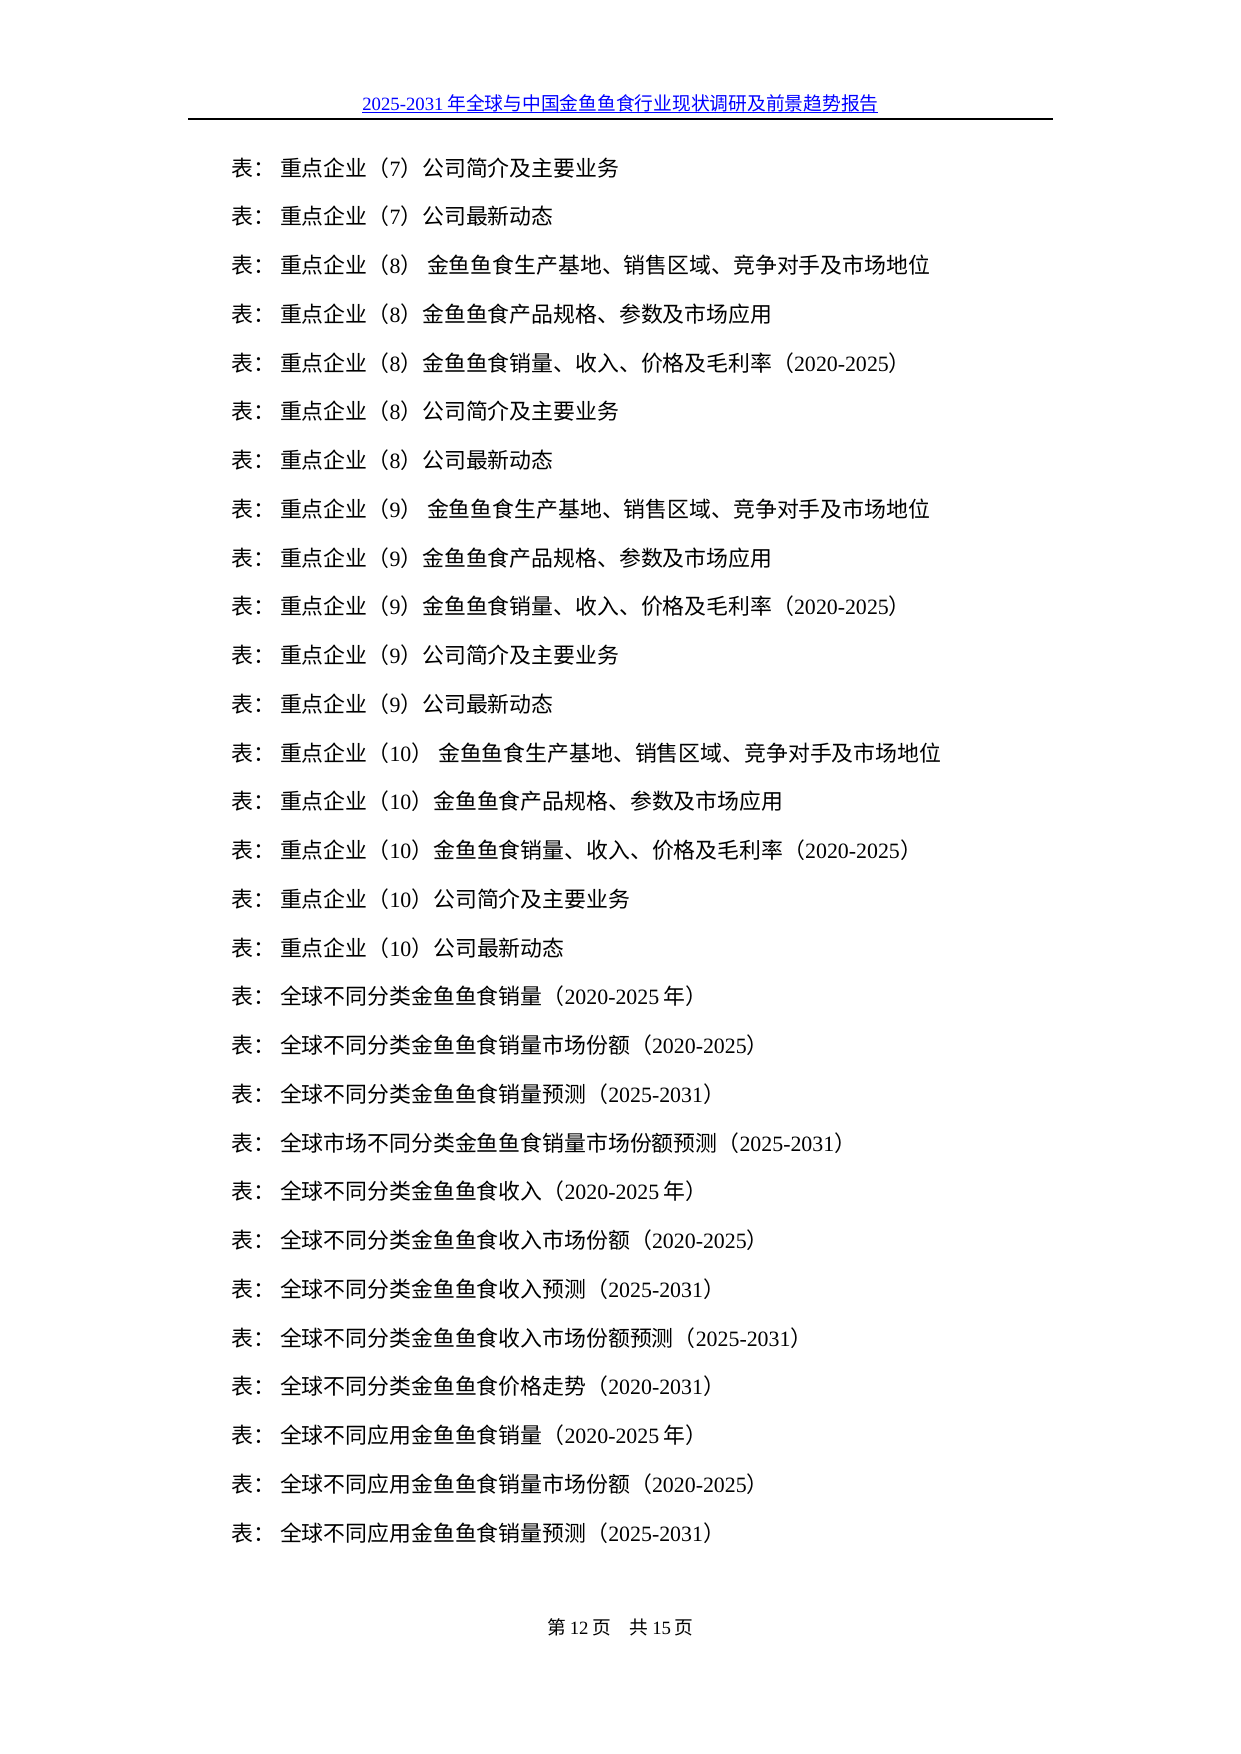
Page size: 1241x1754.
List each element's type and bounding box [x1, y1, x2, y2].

text [187, 150, 1053, 1548]
